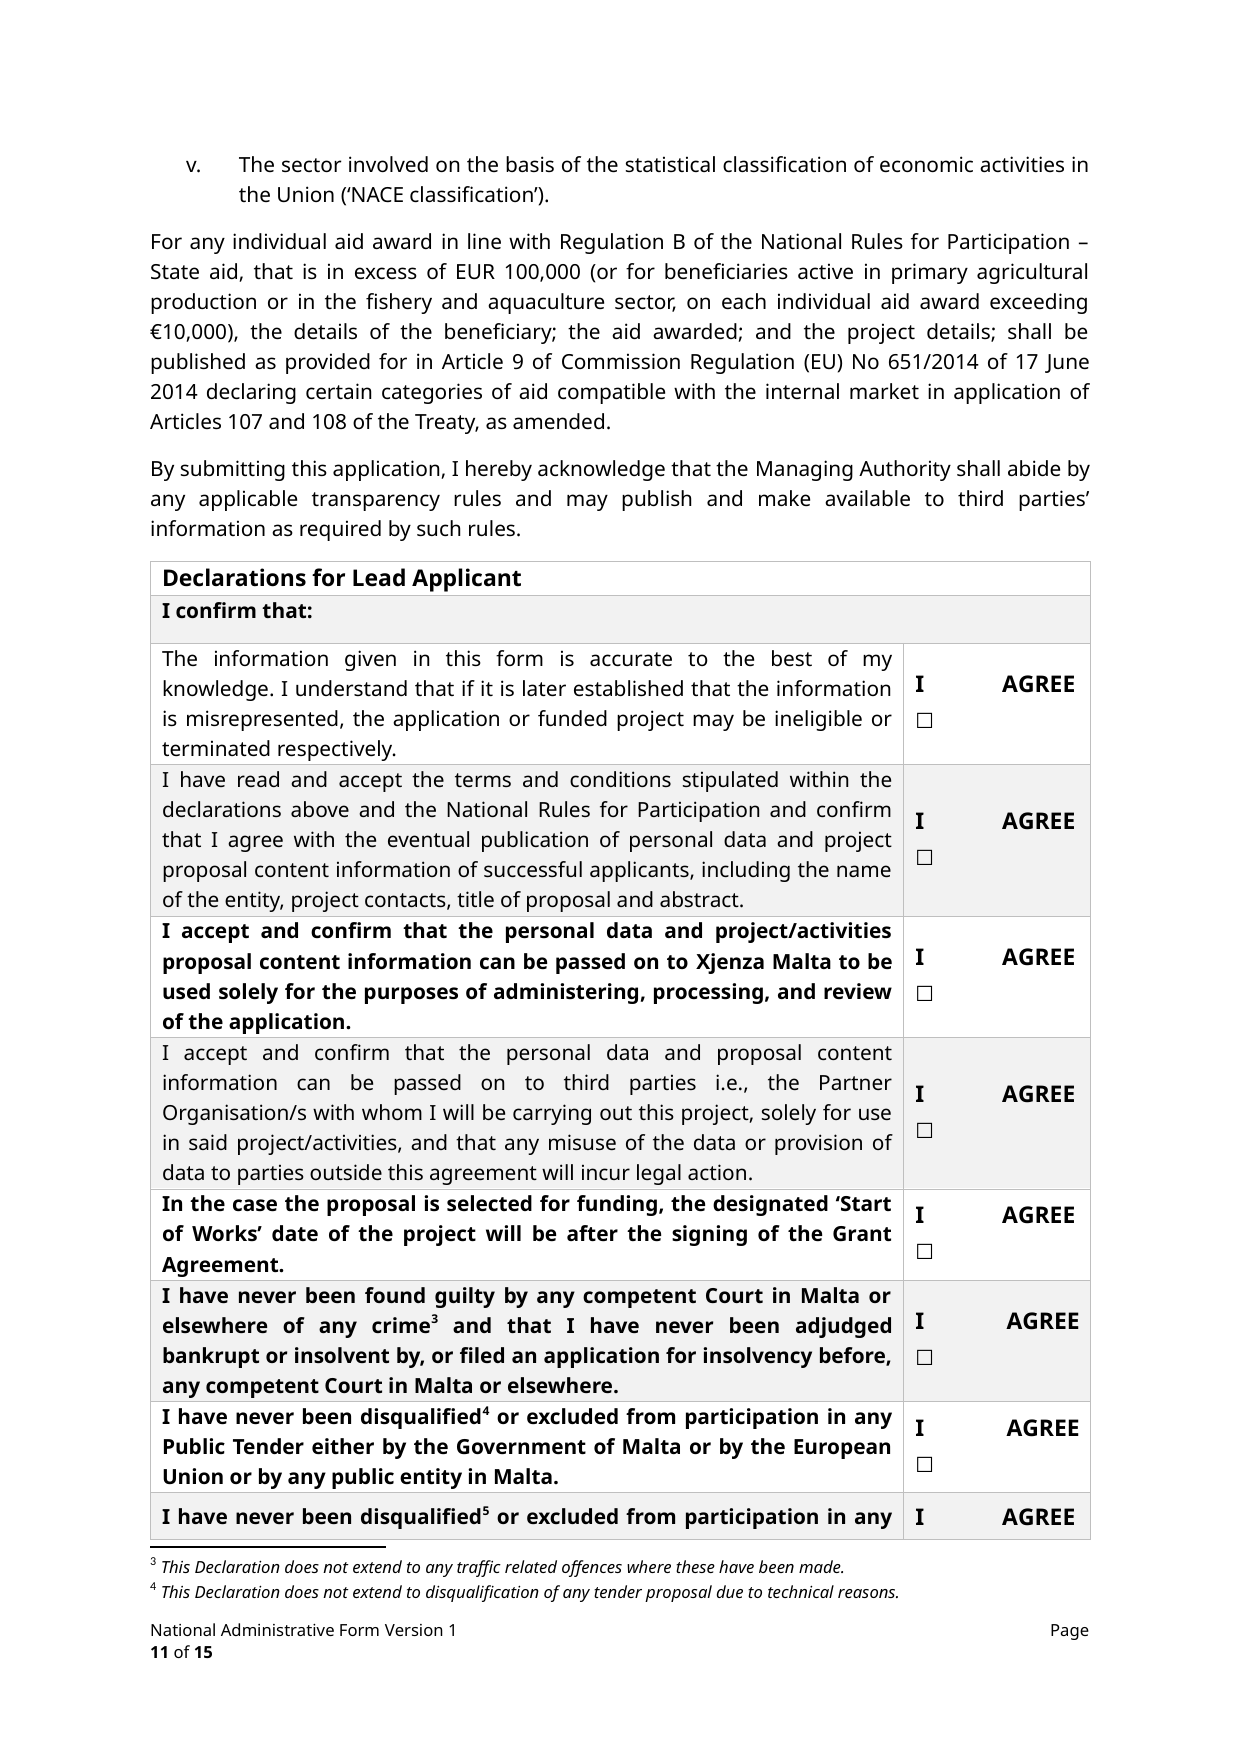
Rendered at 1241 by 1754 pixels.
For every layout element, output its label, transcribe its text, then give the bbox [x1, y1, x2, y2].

table_cell I confirm that: [151, 596, 1090, 643]
text For any individual aid award in line with Regulation B of the National Rules for Participation – State aid, that is in excess of EUR 100,000 (or for beneficiaries active in primary agricultural production or in the fishery and aquaculture sector, on each individual aid award exceeding €10,000), the details of the beneficiary; the aid awarded; and the project details; shall be published as provided for in Article 9 of Commission Regulation (EU) No 651/2014 of 17 June 2014 declaring certain categories of aid compatible with the internal market in application of Articles 107 and 108 of the Treaty, as amended. [150, 227, 1090, 436]
table_cell I AGREE [904, 917, 1090, 1037]
table_cell I AGREE [904, 1281, 1090, 1401]
table_cell I accept and confirm that the personal data and proposal content information can be passed on to third parties i.e., the Partner Organisation/s with whom I will be carrying out this project, solely for use in said project/activities, and that any misuse of the data or provision of data to parties outside this agreement will incur legal action. [151, 1038, 903, 1188]
table_cell In the case the proposal is selected for funding, the designated ‘Start of Works’ date of the project will be after the signing of the Grant Agreement. [151, 1190, 903, 1280]
list The sector involved on the basis of the statistical classification of economic activities in the Union (‘NACE classification’). [201, 150, 1090, 208]
table_cell The information given in this form is accurate to the best of my knowledge. I understand that if it is later established that the information is misrepresented, the application or funded project may be ineligible or terminated respectively. [151, 644, 903, 764]
table_cell I AGREE [904, 1038, 1090, 1188]
table_cell I have never been found guilty by any competent Court in Malta or elsewhere of any crime and that I have never been adjudged bankrupt or insolvent by, or filed an application for insolvency before, any competent Court in Malta or elsewhere. [151, 1281, 903, 1401]
text By submitting this application, I hereby acknowledge that the Managing Authority shall abide by any applicable transparency rules and may publish and make available to third parties’ information as required by such rules. [150, 454, 1090, 543]
table_cell I have read and accept the terms and conditions stipulated within the declarations above and the National Rules for Participation and confirm that I agree with the eventual publication of personal data and project proposal content information of successful applicants, including the name of the entity, project contacts, title of proposal and abstract. [151, 765, 903, 916]
table_cell I AGREE [904, 1190, 1090, 1280]
table_cell I have never been disqualified or excluded from participation in any Public Tender either by the Government of Malta or by the European Union or by any public entity in Malta. [151, 1402, 903, 1492]
table_cell I AGREE [904, 644, 1090, 764]
table_header Declarations for Lead Applicant [151, 562, 1090, 595]
table_cell I AGREE [904, 765, 1090, 916]
table_cell I AGREE [904, 1402, 1090, 1492]
table_cell I accept and confirm that the personal data and project/activities proposal content information can be passed on to Xjenza Malta to be used solely for the purposes of administering, processing, and review of the application. [151, 917, 903, 1037]
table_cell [151, 1493, 903, 1539]
table_cell I AGREE [904, 1493, 1090, 1539]
